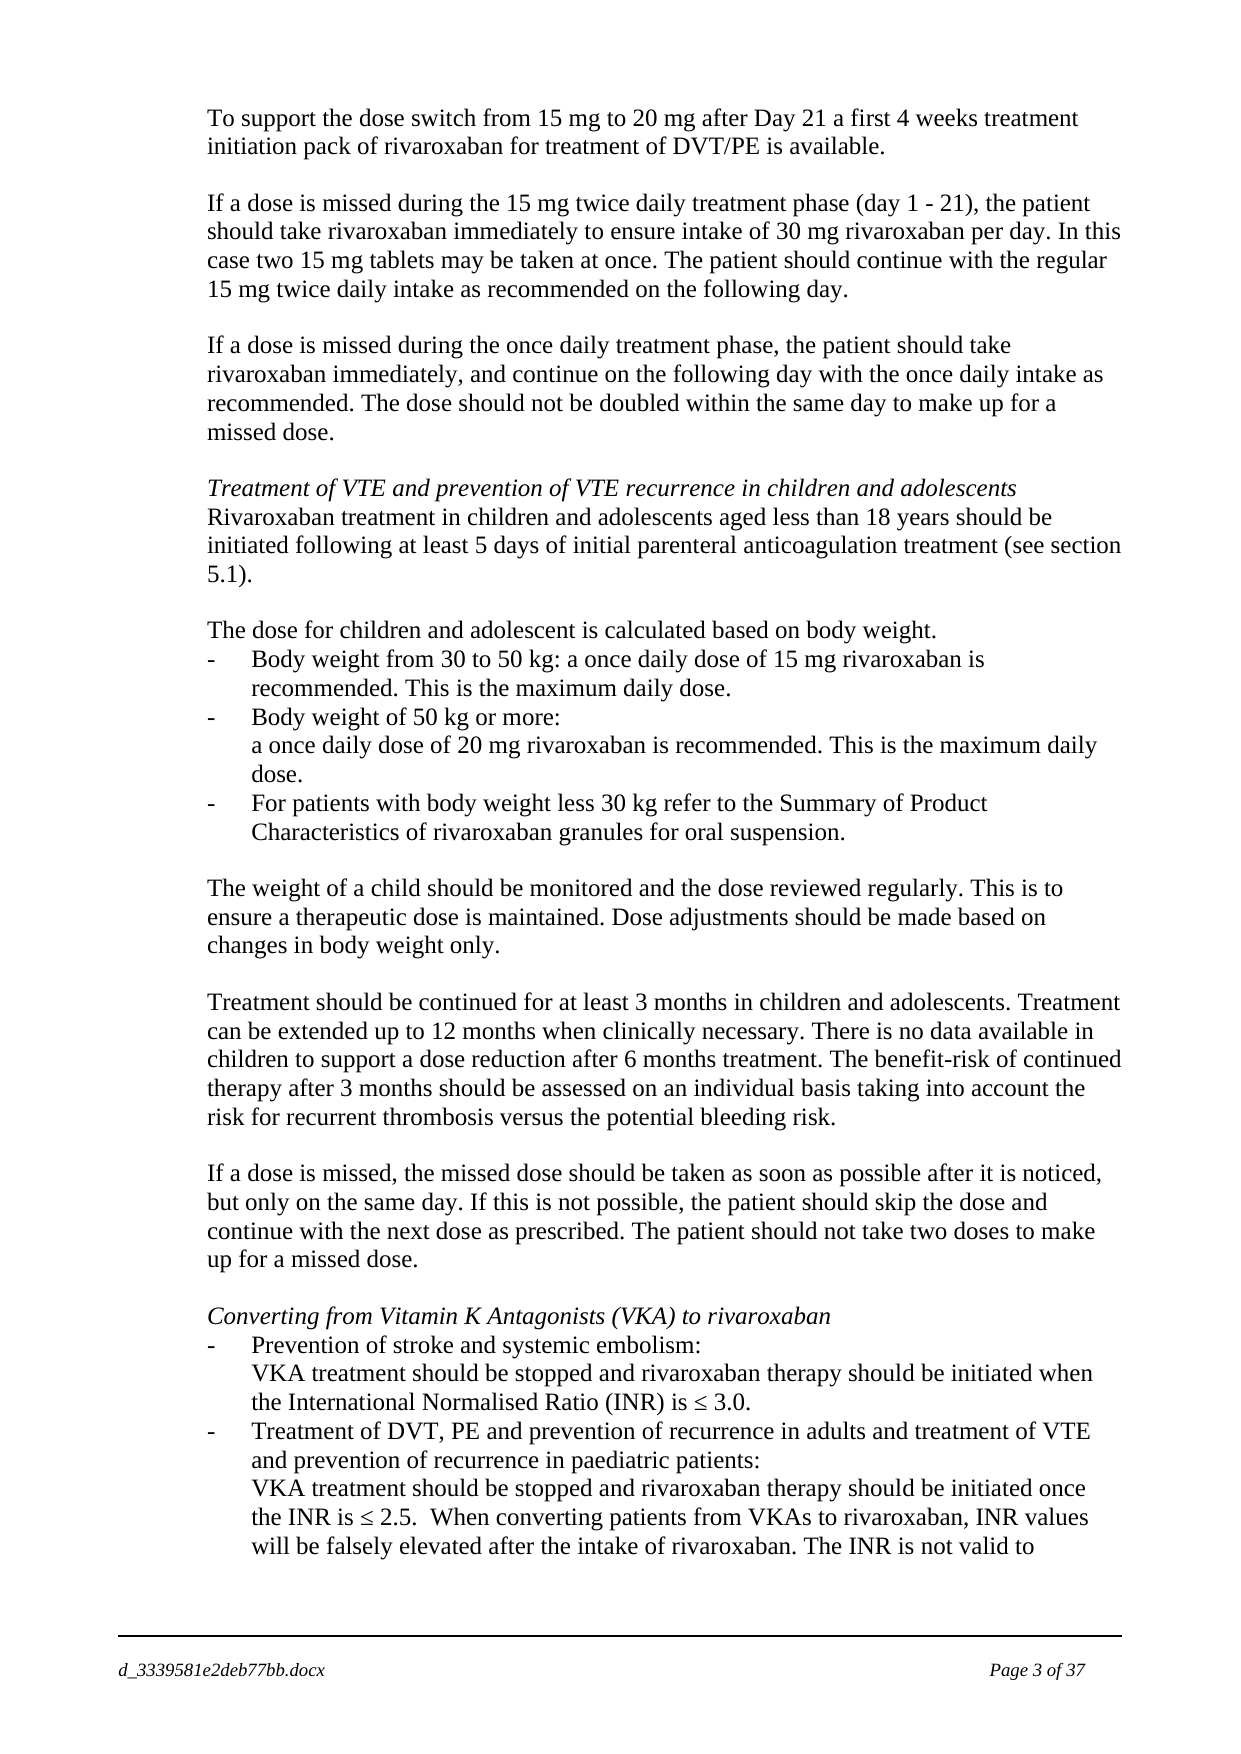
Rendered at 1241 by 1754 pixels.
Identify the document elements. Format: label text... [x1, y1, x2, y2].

text To support the dose switch from 15 mg to 20 mg after Day 21 a first 4 weeks treatment initiation pack of rivaroxaban for treatment of DVT/PE is available. [207, 103, 1122, 160]
list Treatment of DVT, PE and prevention of recurrence in adults and treatment of VTE and prevention of recurrence in paediatric patients: [207, 1416, 1122, 1473]
text The weight of a child should be monitored and the dose reviewed regularly. This is to ensure a therapeutic dose is maintained. Dose adjustments should be made based on changes in body weight only. [207, 873, 1122, 959]
list a once daily dose of 20 mg rivaroxaban is recommended. This is the maximum daily dose. [251, 731, 1122, 788]
list VKA treatment should be stopped and rivaroxaban therapy should be initiated when the International Normalised Ratio (INR) is ≤ 3.0. [251, 1358, 1122, 1416]
list Prevention of stroke and systemic embolism: [207, 1330, 1122, 1358]
text If a dose is missed during the once daily treatment phase, the patient should take rivaroxaban immediately, and continue on the following day with the once daily intake as recommended. The dose should not be doubled within the same day to make up for a missed dose. [207, 330, 1122, 445]
text The dose for children and adolescent is calculated based on body weight. [207, 616, 1122, 644]
list Body weight of 50 kg or more: [207, 702, 1122, 731]
list For patients with body weight less 30 kg refer to the Summary of Product Characteristics of rivaroxaban granules for oral suspension. [207, 788, 1122, 846]
text Treatment should be continued for at least 3 months in children and adolescents. Treatment can be extended up to 12 months when clinically necessary. There is no data available in children to support a dose reduction after 6 months treatment. The benefit-risk of continued therapy after 3 months should be assessed on an individual basis taking into account the risk for recurrent thrombosis versus the potential bleeding risk. [207, 987, 1122, 1131]
text Converting from Vitamin K Antagonists (VKA) to rivaroxaban [207, 1301, 1122, 1330]
text If a dose is missed, the missed dose should be taken as soon as possible after it is noticed, but only on the same day. If this is not possible, the patient should skip the dose and continue with the next dose as prescribed. The patient should not take two doses to make up for a missed dose. [207, 1158, 1122, 1273]
list Body weight from 30 to 50 kg: a once daily dose of 15 mg rivaroxaban is recommended. This is the maximum daily dose. [207, 644, 1122, 702]
text If a dose is missed during the 15 mg twice daily treatment phase (day 1 - 21), the patient should take rivaroxaban immediately to ensure intake of 30 mg rivaroxaban per day. In this case two 15 mg tablets may be taken at once. The patient should continue with the regular 15 mg twice daily intake as recommended on the following day. [207, 188, 1122, 303]
text Treatment of VTE and prevention of VTE recurrence in children and adolescents [207, 473, 1122, 502]
text Rivaroxaban treatment in children and adolescents aged less than 18 years should be initiated following at least 5 days of initial parenteral anticoagulation treatment (see section 5.1). [207, 502, 1122, 588]
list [251, 1473, 1122, 1560]
